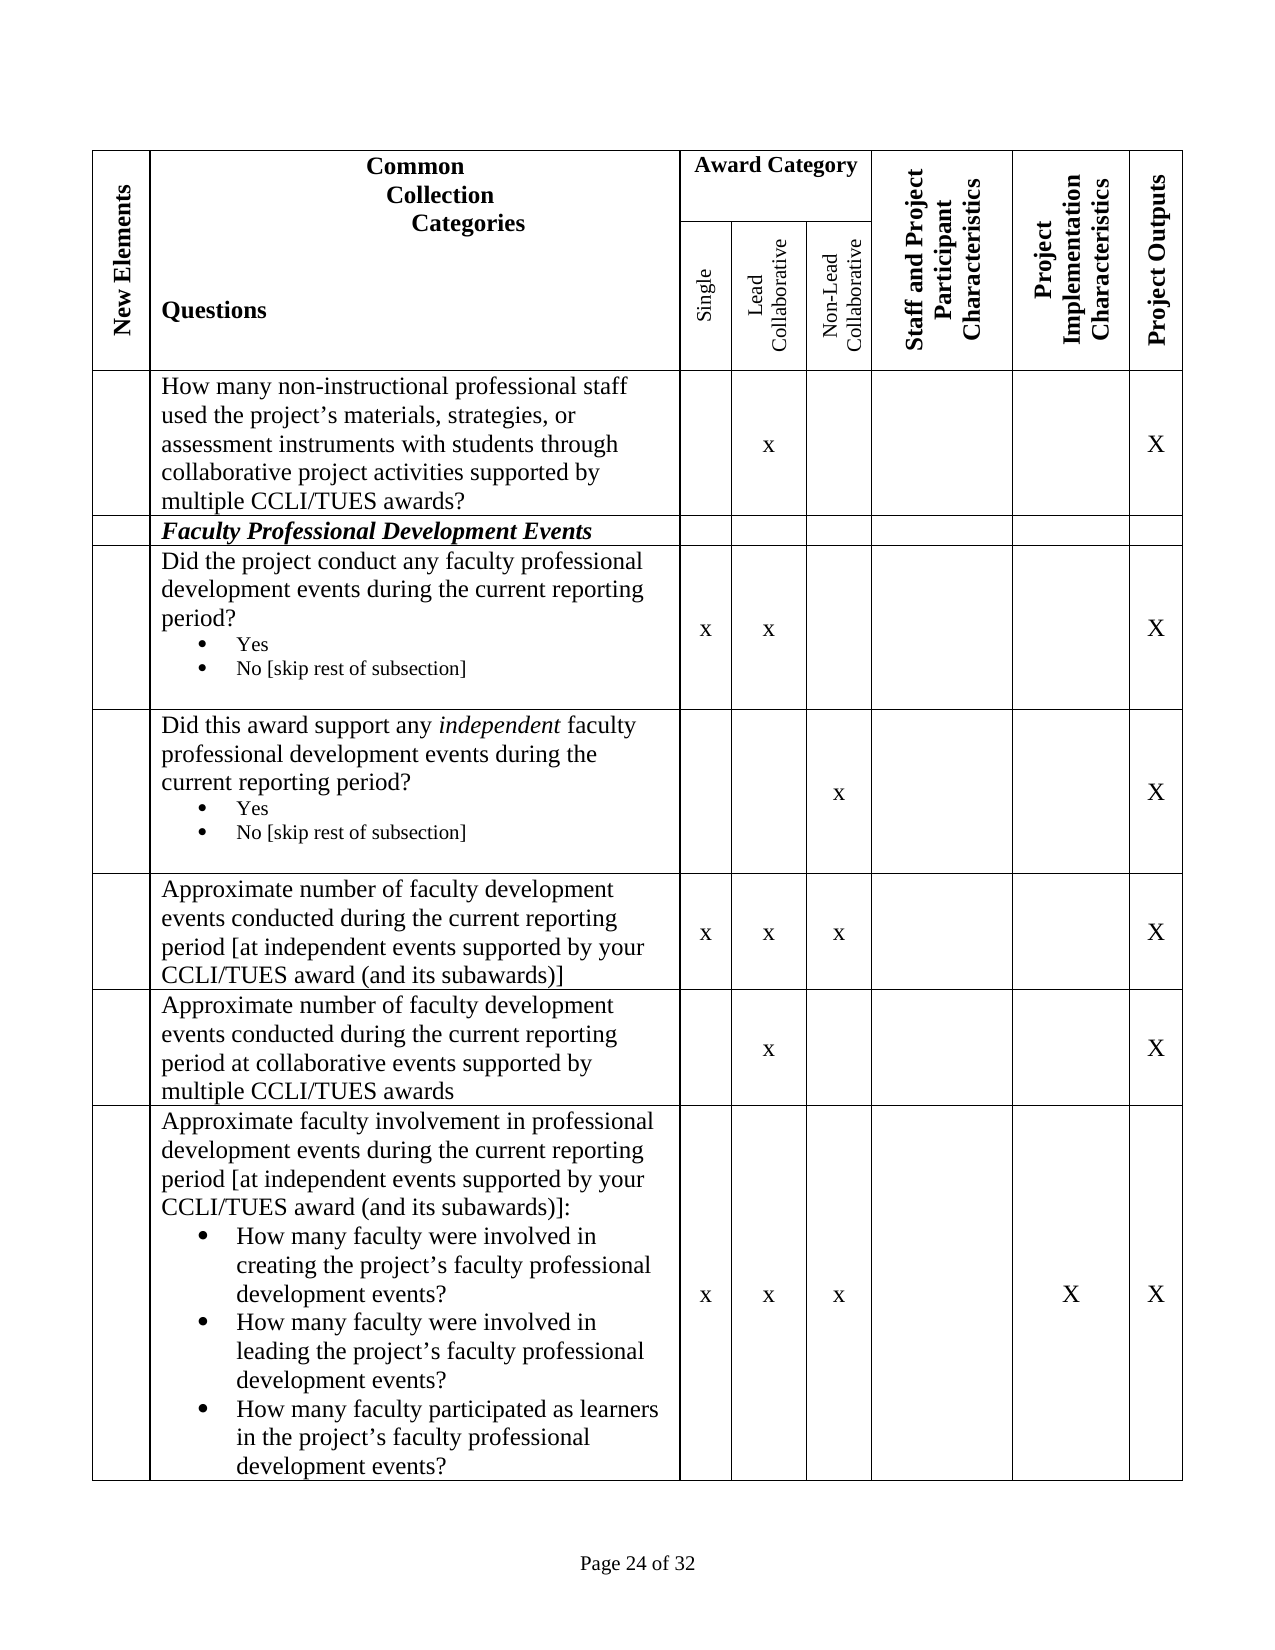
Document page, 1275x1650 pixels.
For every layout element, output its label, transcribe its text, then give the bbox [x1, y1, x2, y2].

table_cell [807, 371, 871, 515]
table_cell [872, 710, 1012, 873]
table_cell x [732, 1106, 806, 1480]
table_cell Faculty Professional Development Events [151, 516, 679, 545]
table_cell X [1013, 1106, 1129, 1480]
table_cell [872, 1106, 1012, 1480]
table_cell How many non-instructional professional staff used the project’s materials, strategies, or assessment instruments with students through collaborative project activities supported by multiple CCLI/TUES awards? [151, 371, 679, 515]
table_cell x [732, 371, 806, 515]
table_cell [681, 990, 731, 1105]
table_cell Approximate number of faculty development events conducted during the current reporting period [at independent events supported by your CCLI/TUES award (and its subawards)] [151, 874, 679, 989]
table_cell [732, 516, 806, 545]
table_cell x [681, 546, 731, 709]
table_cell [732, 710, 806, 873]
table_cell [93, 516, 149, 545]
table_cell [93, 371, 149, 515]
table_cell X [1130, 990, 1182, 1105]
table_header Common Collection Categories Questions [151, 151, 679, 370]
table_cell [93, 874, 149, 989]
table_cell x [681, 874, 731, 989]
table_cell [872, 516, 1012, 545]
table_cell X [1130, 546, 1182, 709]
table_cell Did the project conduct any faculty professional development events during the current reporting period? Yes No [skip rest of subsection] [151, 546, 679, 709]
table_cell x [807, 1106, 871, 1480]
table_cell X [1130, 371, 1182, 515]
table_cell Single [681, 222, 731, 370]
table_cell [872, 371, 1012, 515]
table_header Award Category [681, 151, 871, 221]
table_cell [93, 990, 149, 1105]
table_cell x [681, 1106, 731, 1480]
table_cell x [732, 546, 806, 709]
table_cell [1013, 990, 1129, 1105]
table_cell [872, 990, 1012, 1105]
table_header New Elements [93, 151, 149, 370]
table_cell [1013, 874, 1129, 989]
table_cell [1013, 371, 1129, 515]
table_cell [681, 371, 731, 515]
table_cell [1013, 710, 1129, 873]
table_cell [1130, 516, 1182, 545]
table_cell Lead Collaborative [732, 222, 806, 370]
table_cell Did this award support any independent faculty professional development events during the current reporting period? Yes No [skip rest of subsection] [151, 710, 679, 873]
table_cell [681, 516, 731, 545]
table_cell x [807, 874, 871, 989]
table_cell Non-Lead Collaborative [807, 222, 871, 370]
table_cell Approximate number of faculty development events conducted during the current reporting period at collaborative events supported by multiple CCLI/TUES awards [151, 990, 679, 1105]
table_cell [93, 546, 149, 709]
table_header Project Implementation Characteristics [1013, 151, 1129, 370]
table_cell Approximate faculty involvement in professional development events during the current reporting period [at independent events supported by your CCLI/TUES award (and its subawards)]: How many faculty were involved in creating the project’s faculty professional development events? How many faculty were involved in leading the project’s faculty professional development events? How many faculty participated as learners in the project’s faculty professional development events? [151, 1106, 679, 1480]
table_cell x [732, 990, 806, 1105]
table_cell [1013, 516, 1129, 545]
table_cell [807, 516, 871, 545]
table_header Staff and Project Participant Characteristics [872, 151, 1012, 370]
table_cell X [1130, 874, 1182, 989]
table_cell [1013, 546, 1129, 709]
table_cell [807, 990, 871, 1105]
table_cell X [1130, 1106, 1182, 1480]
table_header Project Outputs [1130, 151, 1182, 370]
table_cell [93, 1106, 149, 1480]
table_cell [93, 710, 149, 873]
table_cell [872, 546, 1012, 709]
table_cell x [732, 874, 806, 989]
table_cell X [1130, 710, 1182, 873]
table_cell [681, 710, 731, 873]
table_cell [807, 546, 871, 709]
table_cell x [807, 710, 871, 873]
table_cell [872, 874, 1012, 989]
